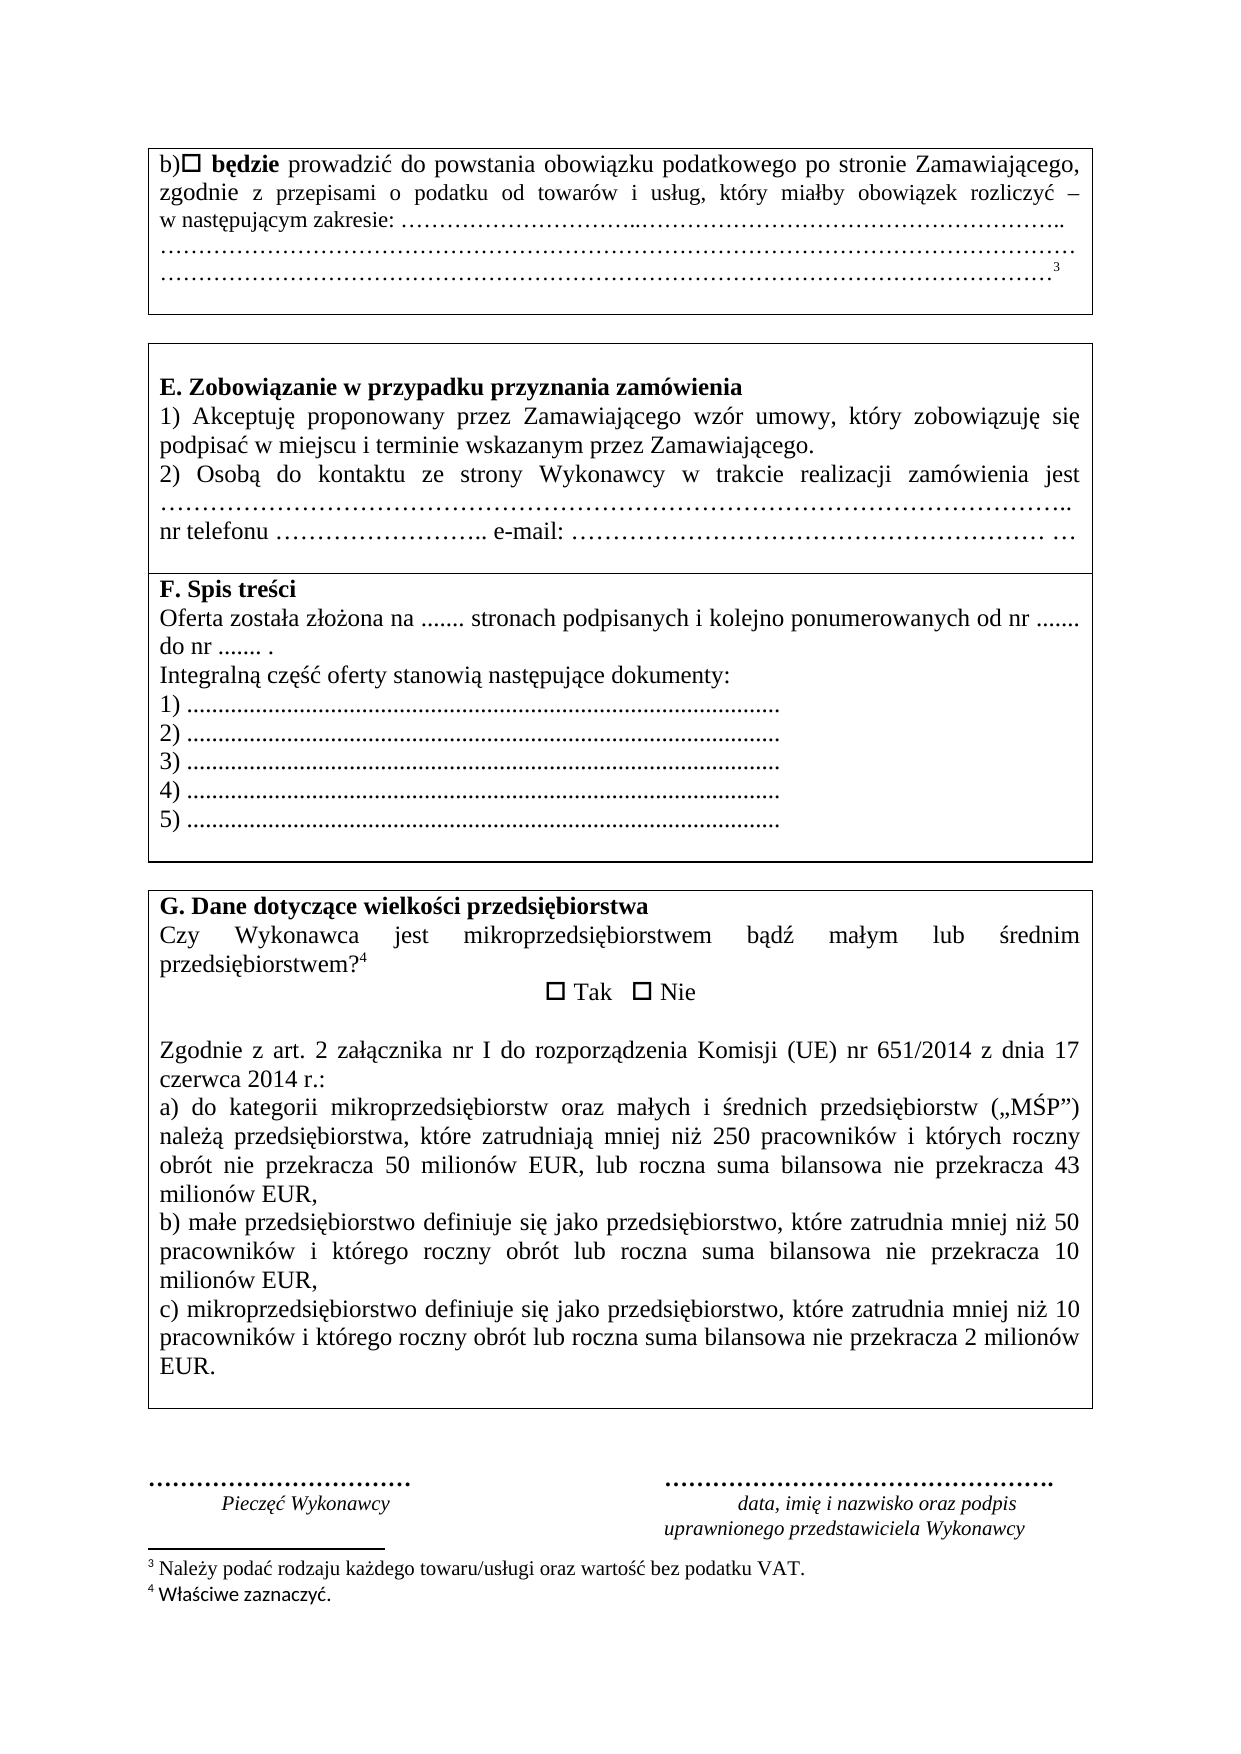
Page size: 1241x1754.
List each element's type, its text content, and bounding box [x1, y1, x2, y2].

text …………………………… …………………………………………. [148, 1464, 1093, 1491]
text Pieczęć Wykonawcy data, imię i nazwisko oraz podpis [148, 1491, 1093, 1515]
table_cell F. Spis treści Oferta została złożona na ....... stronach podpisanych i kolejno ponumerowanych od nr ....... do nr ....... . Integralną część oferty stanowią następujące dokumenty: 1) ............................................................................................... 2) ............................................................................................... 3) ............................................................................................... 4) ............................................................................................... 5) ............................................................................................... [149, 574, 1092, 861]
table_header E. Zobowiązanie w przypadku przyznania zamówienia 1) Akceptuję proponowany przez Zamawiającego wzór umowy, który zobowiązuję się podpisać w miejscu i terminie wskazanym przez Zamawiającego. 2) Osobą do kontaktu ze strony Wykonawcy w trakcie realizacji zamówienia jest ………………………………………………………………………………………………..nr telefonu …………………….. e-mail: ………………………………………………… … [149, 344, 1092, 573]
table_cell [149, 149, 1092, 314]
text uprawnionego przedstawiciela Wykonawcy [148, 1515, 1093, 1539]
table_header G. Dane dotyczące wielkości przedsiębiorstwa Czy Wykonawca jest mikroprzedsiębiorstwem bądź małym lub średnim przedsiębiorstwem? Tak Nie Zgodnie z art. 2 załącznika nr I do rozporządzenia Komisji (UE) nr 651/2014 z dnia 17 czerwca 2014 r.: a) do kategorii mikroprzedsiębiorstw oraz małych i średnich przedsiębiorstw („MŚP”) należą przedsiębiorstwa, które zatrudniają mniej niż 250 pracowników i których roczny obrót nie przekracza 50 milionów EUR, lub roczna suma bilansowa nie przekracza 43 milionów EUR, b) małe przedsiębiorstwo definiuje się jako przedsiębiorstwo, które zatrudnia mniej niż 50 pracowników i którego roczny obrót lub roczna suma bilansowa nie przekracza 10 milionów EUR, c) mikroprzedsiębiorstwo definiuje się jako przedsiębiorstwo, które zatrudnia mniej niż 10 pracowników i którego roczny obrót lub roczna suma bilansowa nie przekracza 2 milionów EUR. [149, 891, 1092, 1407]
